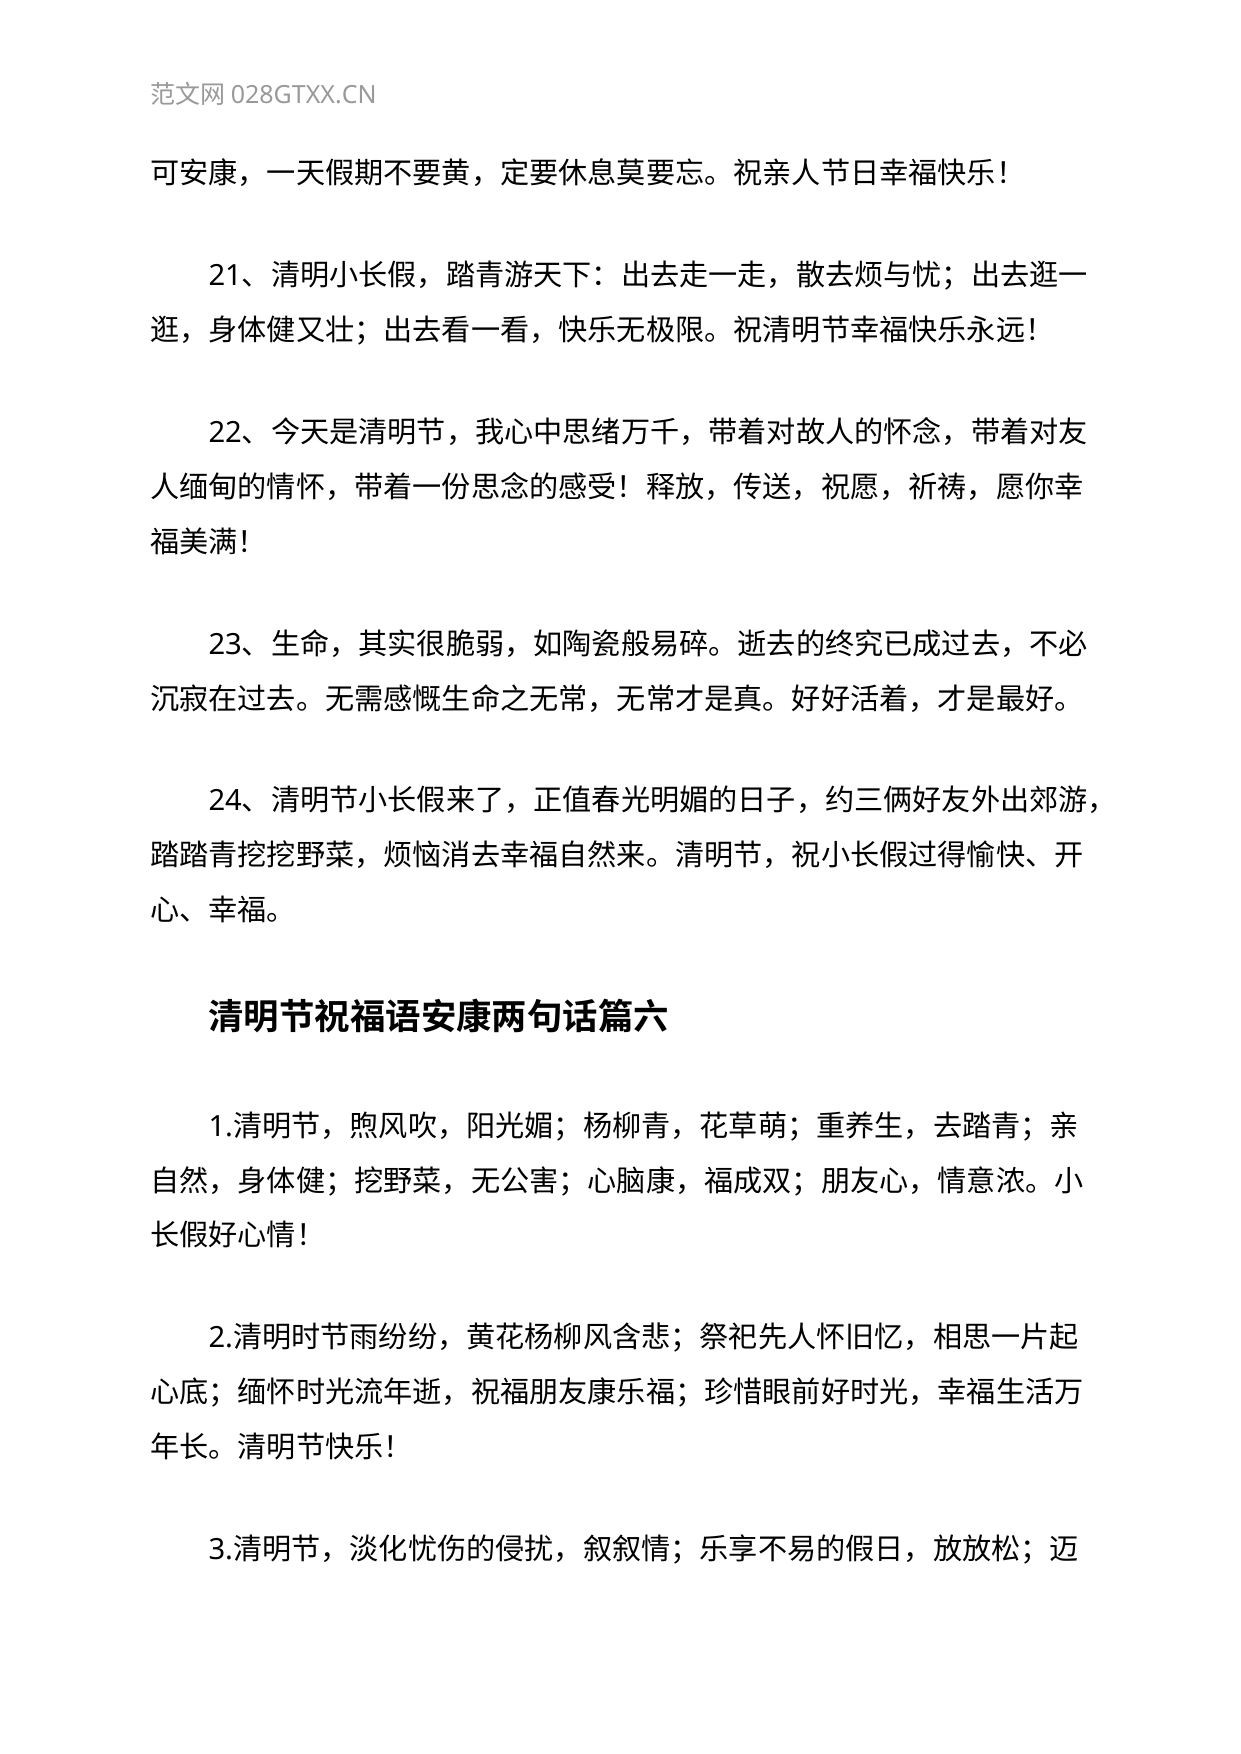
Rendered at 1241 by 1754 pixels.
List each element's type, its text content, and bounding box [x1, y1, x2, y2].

text 22、今天是清明节，我心中思绪万千，带着对故人的怀念，带着对友人缅甸的情怀，带着一份思念的感受！释放，传送，祝愿，祈祷，愿你幸福美满！ [150, 408, 1090, 561]
text 2.清明时节雨纷纷，黄花杨柳风含悲；祭祀先人怀旧忆，相思一片起心底；缅怀时光流年逝，祝福朋友康乐福；珍惜眼前好时光，幸福生活万年长。清明节快乐！ [150, 1314, 1090, 1466]
text 清明节祝福语安康两句话篇六 [150, 989, 1090, 1040]
text 21、清明小长假，踏青游天下：出去走一走，散去烦与忧；出去逛一逛，身体健又壮；出去看一看，快乐无极限。祝清明节幸福快乐永远！ [150, 252, 1090, 349]
text 1.清明节，煦风吹，阳光媚；杨柳青，花草萌；重养生，去踏青；亲自然，身体健；挖野菜，无公害；心脑康，福成双；朋友心，情意浓。小长假好心情！ [150, 1102, 1090, 1254]
text 24、清明节小长假来了，正值春光明媚的日子，约三俩好友外出郊游，踏踏青挖挖野菜，烦恼消去幸福自然来。清明节，祝小长假过得愉快、开心、幸福。 [150, 777, 1090, 929]
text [150, 150, 1090, 192]
text 23、生命，其实很脆弱，如陶瓷般易碎。逝去的终究已成过去，不必沉寂在过去。无需感慨生命之无常，无常才是真。好好活着，才是最好。 [150, 620, 1090, 717]
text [150, 1525, 1090, 1568]
